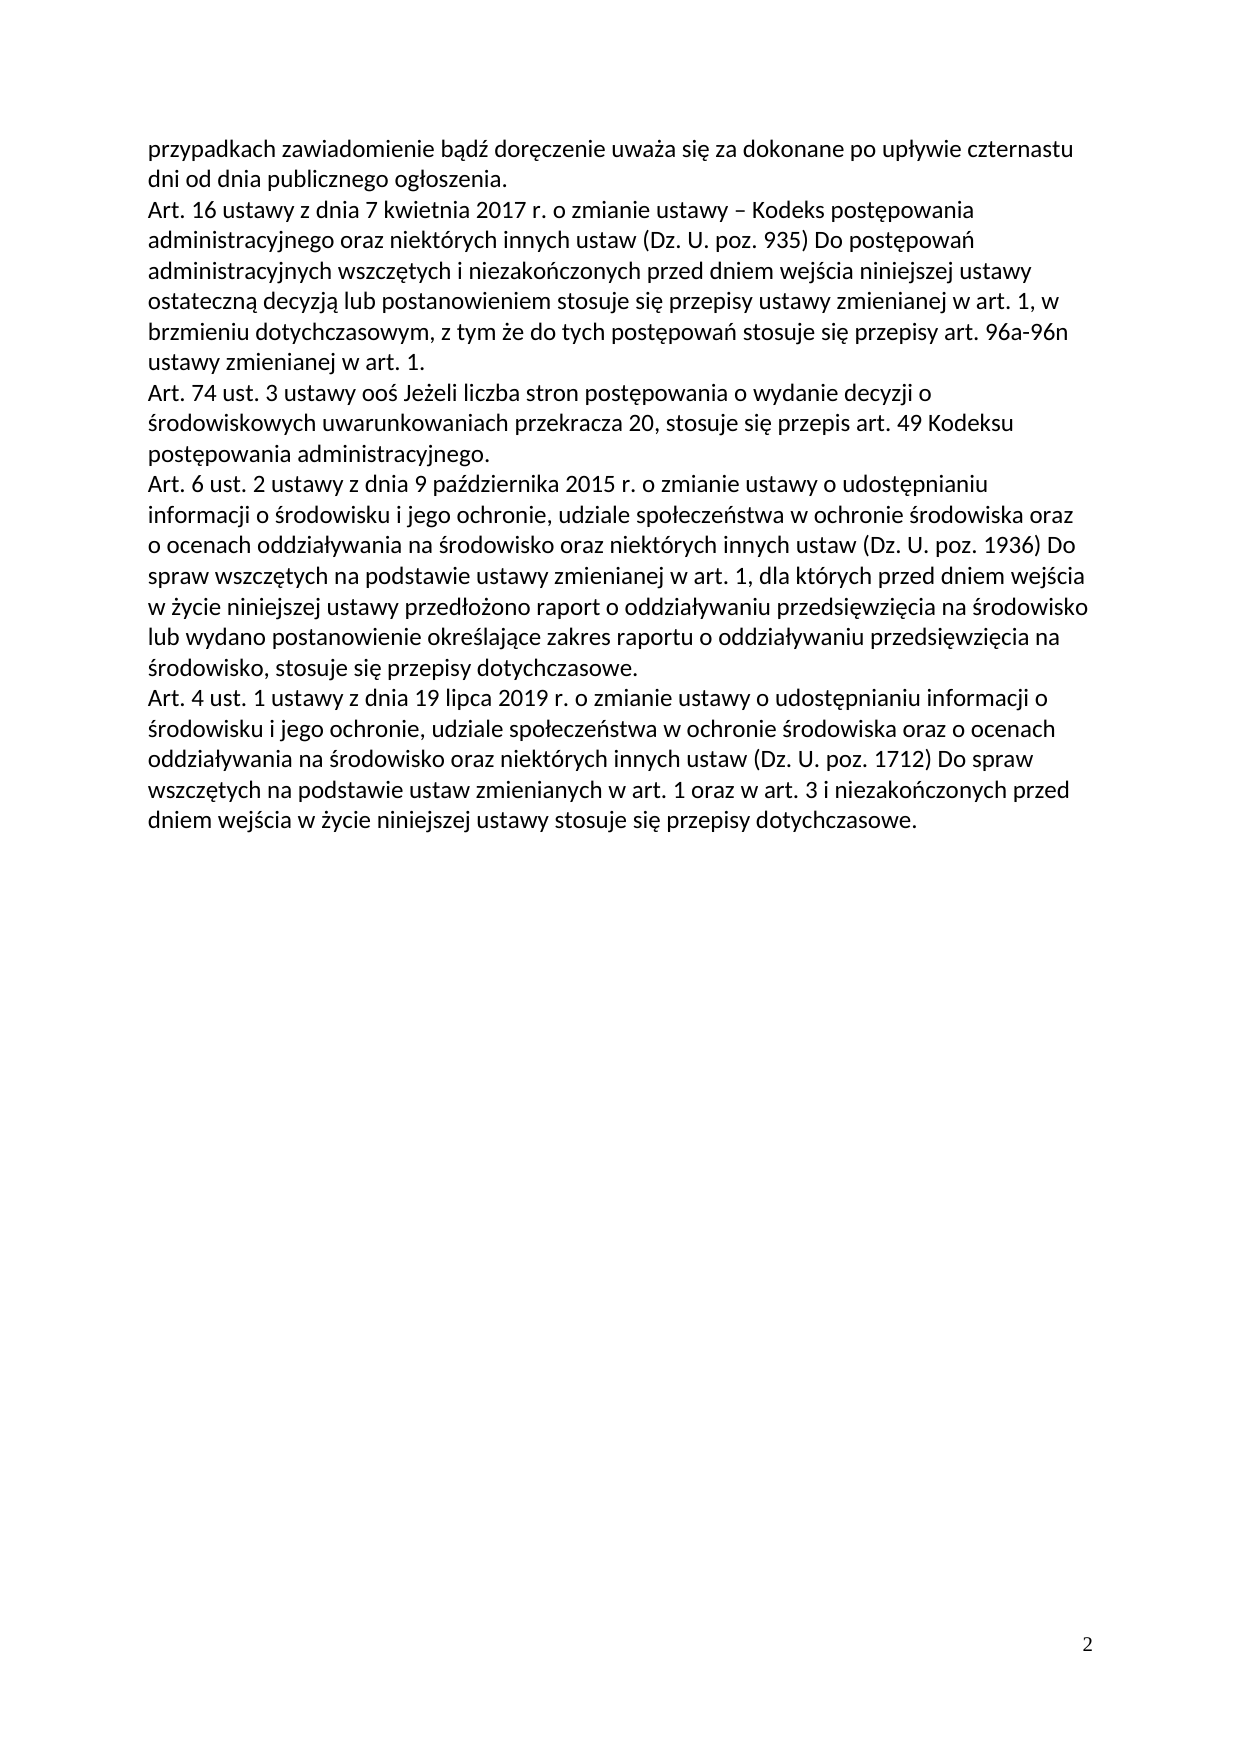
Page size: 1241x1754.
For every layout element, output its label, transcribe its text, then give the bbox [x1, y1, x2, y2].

text Art. 74 ust. 3 ustawy ooś Jeżeli liczba stron postępowania o wydanie decyzji o środowiskowych uwarunkowaniach przekracza 20, stosuje się przepis art. 49 Kodeksu postępowania administracyjnego. [148, 377, 1092, 469]
text Art. 4 ust. 1 ustawy z dnia 19 lipca 2019 r. o zmianie ustawy o udostępnianiu informacji o środowisku i jego ochronie, udziale społeczeństwa w ochronie środowiska oraz o ocenach oddziaływania na środowisko oraz niektórych innych ustaw (Dz. U. poz. 1712) Do spraw wszczętych na podstawie ustaw zmienianych w art. 1 oraz w art. 3 i niezakończonych przed dniem wejścia w życie niniejszej ustawy stosuje się przepisy dotychczasowe. [148, 682, 1092, 835]
text Art. 6 ust. 2 ustawy z dnia 9 października 2015 r. o zmianie ustawy o udostępnianiu informacji o środowisku i jego ochronie, udziale społeczeństwa w ochronie środowiska oraz o ocenach oddziaływania na środowisko oraz niektórych innych ustaw (Dz. U. poz. 1936) Do spraw wszczętych na podstawie ustawy zmienianej w art. 1, dla których przed dniem wejścia w życie niniejszej ustawy przedłożono raport o oddziaływaniu przedsięwzięcia na środowisko lub wydano postanowienie określające zakres raportu o oddziaływaniu przedsięwzięcia na środowisko, stosuje się przepisy dotychczasowe. [148, 469, 1092, 682]
text Art. 16 ustawy z dnia 7 kwietnia 2017 r. o zmianie ustawy – Kodeks postępowania administracyjnego oraz niektórych innych ustaw (Dz. U. poz. 935) Do postępowań administracyjnych wszczętych i niezakończonych przed dniem wejścia niniejszej ustawy ostateczną decyzją lub postanowieniem stosuje się przepisy ustawy zmienianej w art. 1, w brzmieniu dotychczasowym, z tym że do tych postępowań stosuje się przepisy art. 96a-96n ustawy zmienianej w art. 1. [148, 194, 1092, 377]
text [148, 133, 1092, 194]
